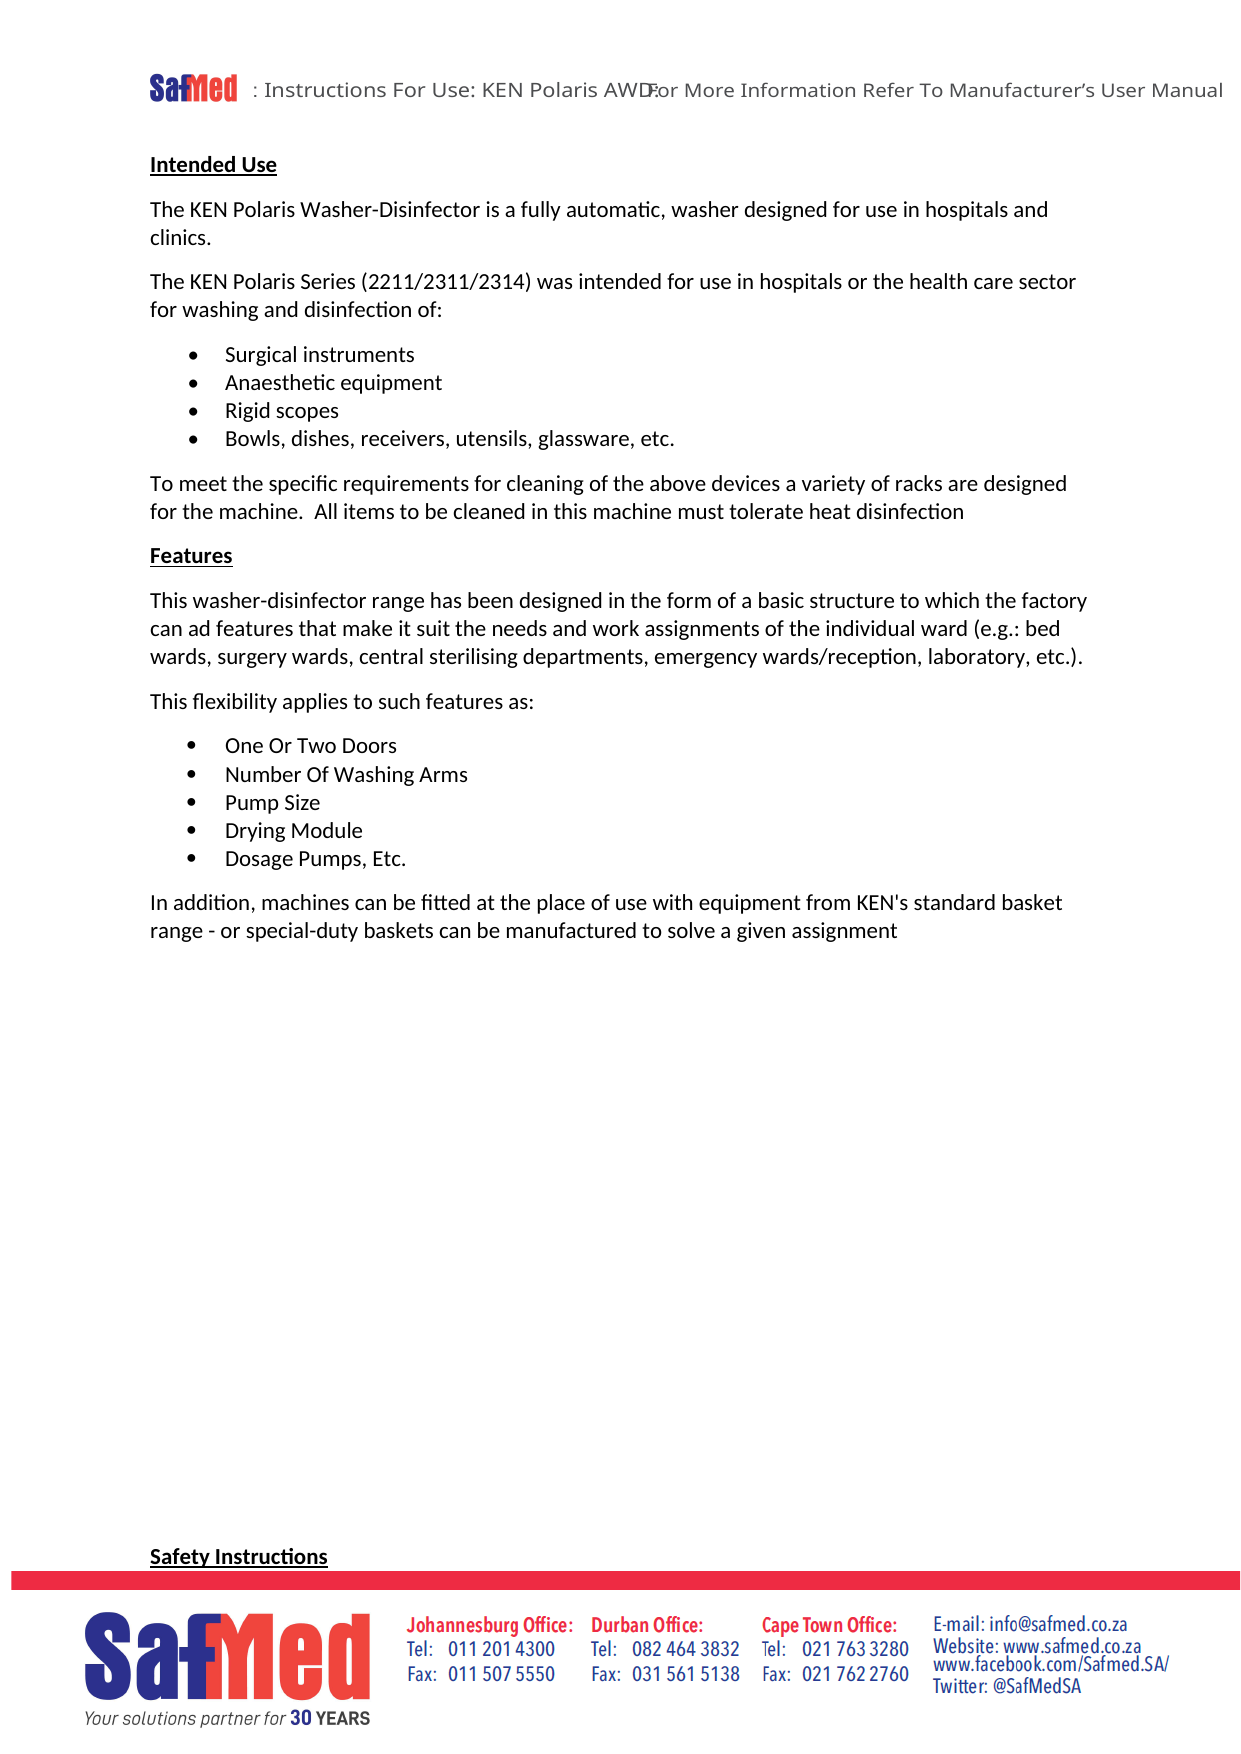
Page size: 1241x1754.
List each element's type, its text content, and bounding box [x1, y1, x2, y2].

text Safety Instructions [150, 1542, 1090, 1570]
list One Or Two Doors [187, 732, 1090, 760]
list Rigid scopes [187, 396, 1090, 424]
list Dosage Pumps, Etc. [187, 844, 1090, 872]
list Pump Size [187, 788, 1090, 816]
text In addition, machines can be fitted at the place of use with equipment from KEN's standard basket range - or special-duty baskets can be manufactured to solve a given assignment [150, 888, 1090, 944]
list Number Of Washing Arms [187, 760, 1090, 788]
text Intended Use [150, 150, 1090, 178]
list Drying Module [187, 816, 1090, 844]
text The KEN Polaris Washer-Disinfector is a fully automatic, washer designed for use in hospitals and clinics. [150, 195, 1090, 251]
text To meet the specific requirements for cleaning of the above devices a variety of racks are designed for the machine. All items to be cleaned in this machine must tolerate heat disinfection [150, 469, 1090, 525]
picture [11, 1570, 1241, 1743]
text This flexibility applies to such features as: [150, 687, 1090, 715]
list Bowls, dishes, receivers, utensils, glassware, etc. [187, 424, 1090, 452]
text Features [150, 542, 1090, 569]
list Anaesthetic equipment [187, 368, 1090, 396]
text This washer-disinfector range has been designed in the form of a basic structure to which the factory can ad features that make it suit the needs and work assignments of the individual ward (e.g.: bed wards, surgery wards, central sterilising departments, emergency wards/reception, laboratory, etc.). [150, 586, 1090, 670]
text The KEN Polaris Series (2211/2311/2314) was intended for use in hospitals or the health care sector for washing and disinfection of: [150, 267, 1090, 323]
picture [150, 73, 237, 102]
list Surgical instruments [187, 340, 1090, 368]
